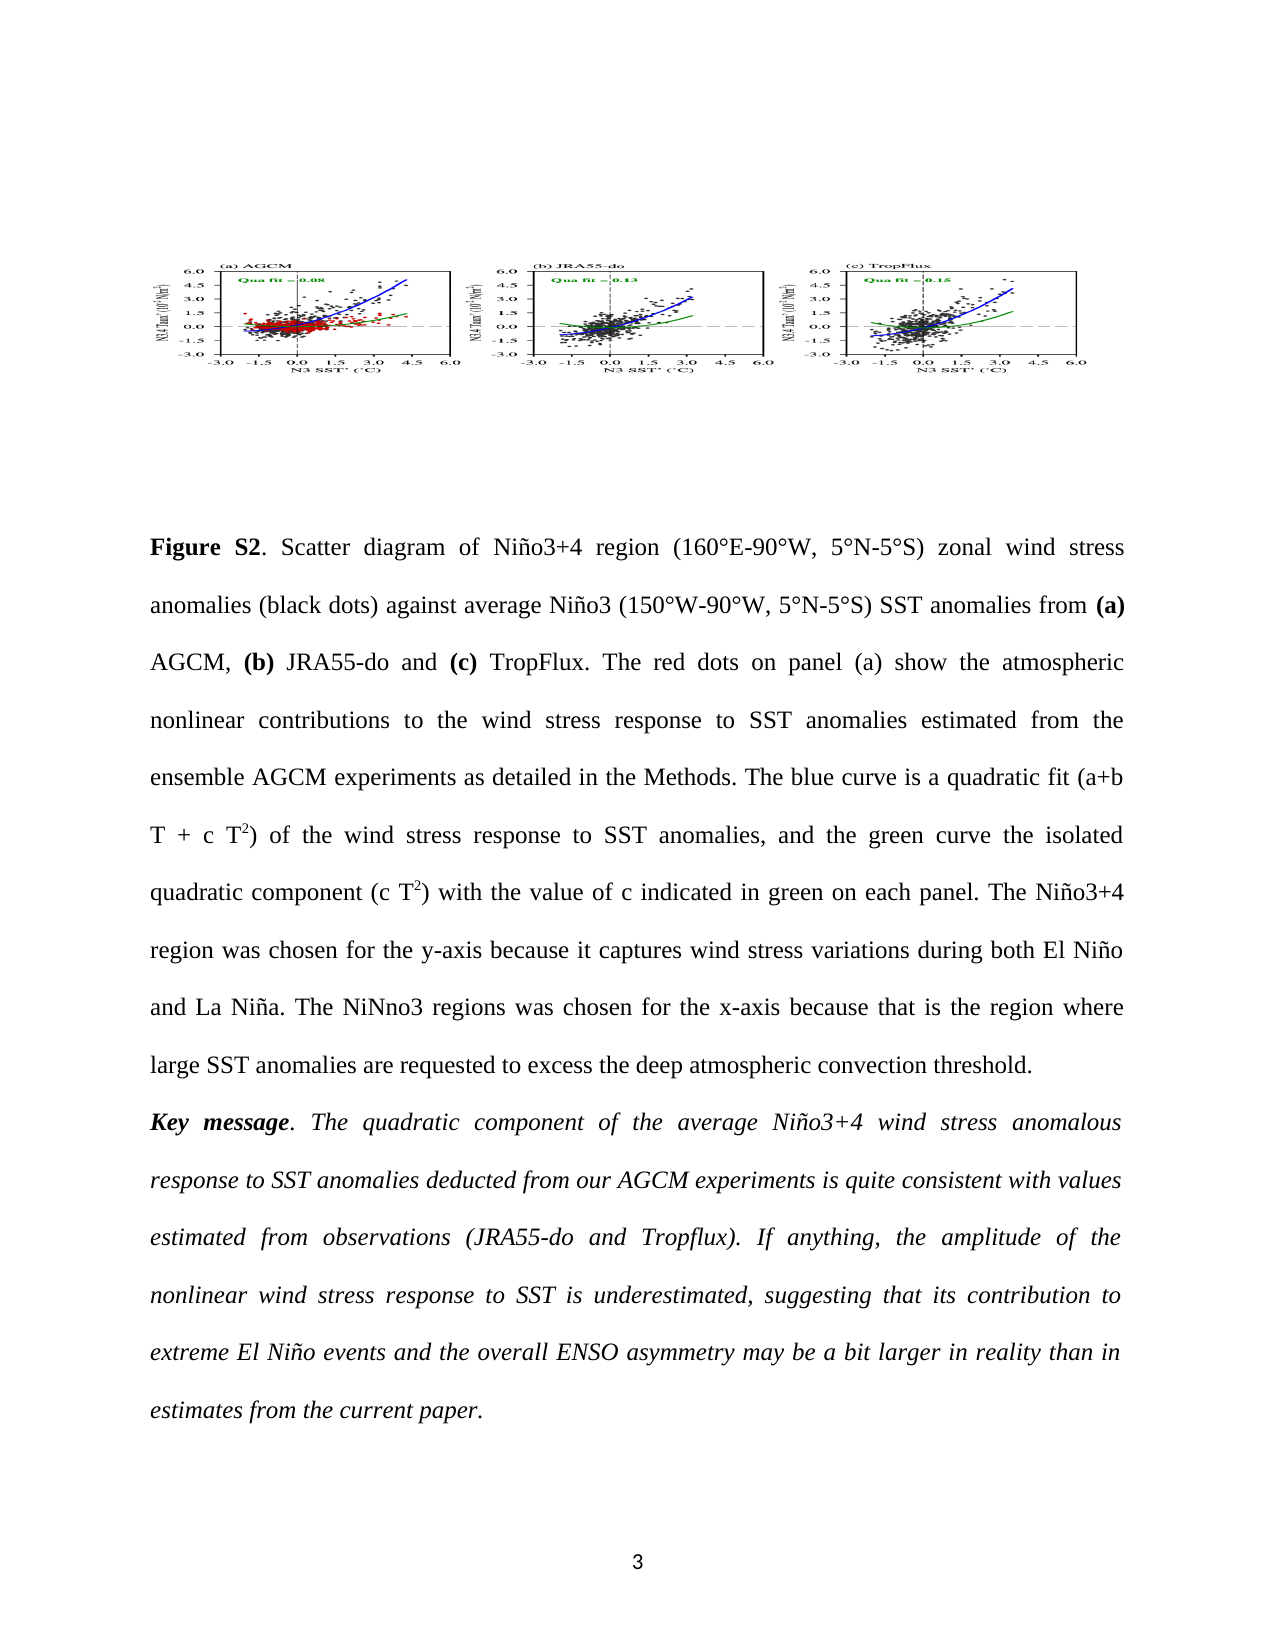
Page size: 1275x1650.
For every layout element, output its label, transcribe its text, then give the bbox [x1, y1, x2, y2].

text Figure S2. Scatter diagram of Niño3+4 region (160°E-90°W, 5°N-5°S) zonal wind stress anomalies (black dots) against average Niño3 (150°W-90°W, 5°N-5°S) SST anomalies from (a) AGCM, (b) JRA55-do and (c) TropFlux. The red dots on panel (a) show the atmospheric nonlinear contributions to the wind stress response to SST anomalies estimated from the ensemble AGCM experiments as detailed in the Methods. The blue curve is a quadratic fit (a+b T + c T2) of the wind stress response to SST anomalies, and the green curve the isolated quadratic component (c T2) with the value of c indicated in green on each panel. The Niño3+4 region was chosen for the y-axis because it captures wind stress variations during both El Niño and La Niña. The NiNno3 regions was chosen for the x-axis because that is the region where large SST anomalies are requested to excess the deep atmospheric convection threshold. [150, 532, 1125, 1078]
picture [150, 150, 1089, 488]
text Key message. The quadratic component of the average Niño3+4 wind stress anomalous response to SST anomalies deducted from our AGCM experiments is quite consistent with values estimated from observations (JRA55-do and Tropflux). If anything, the amplitude of the nonlinear wind stress response to SST is underestimated, suggesting that its contribution to extreme El Niño events and the overall ENSO asymmetry may be a bit larger in reality than in estimates from the current paper. [150, 1107, 1125, 1423]
